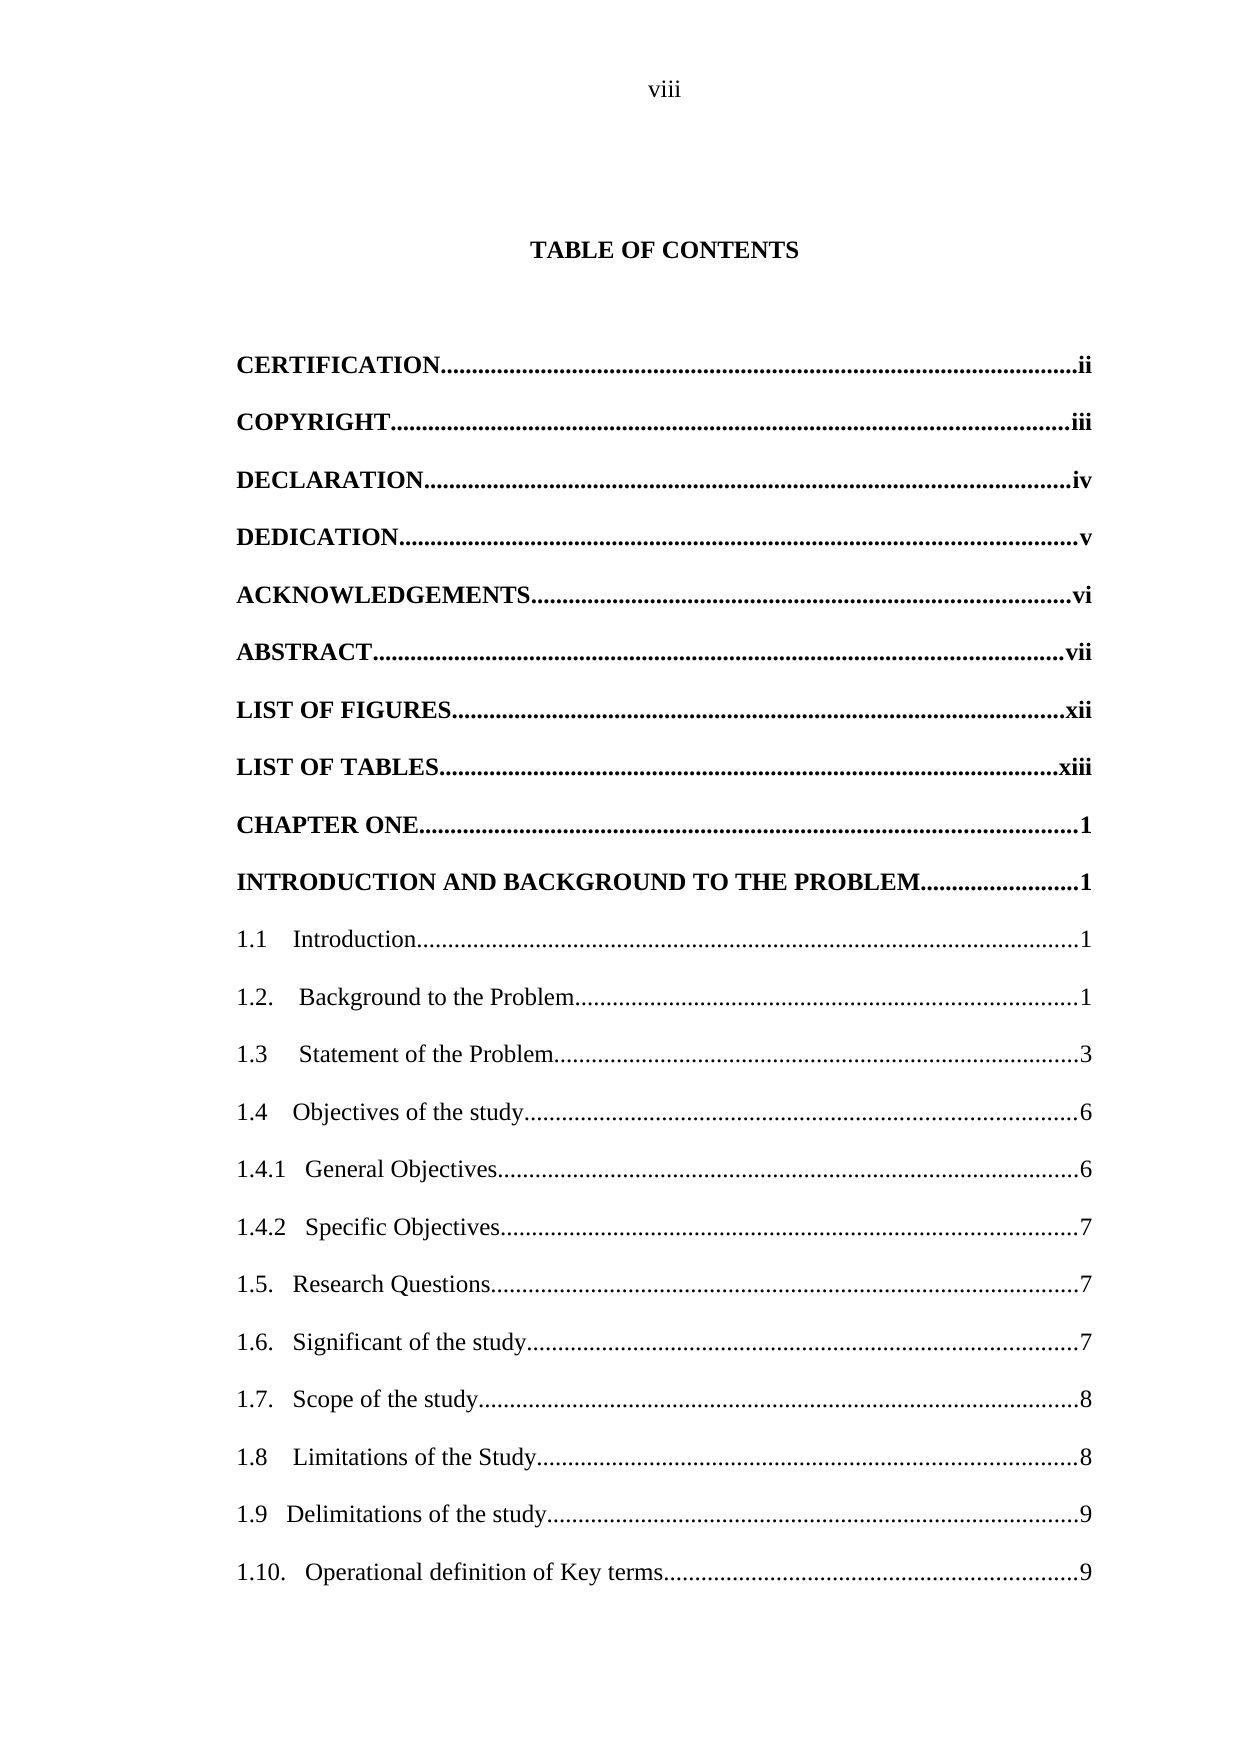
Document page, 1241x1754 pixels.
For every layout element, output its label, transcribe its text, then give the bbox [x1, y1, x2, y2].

subtitle TABLE OF CONTENTS [248, 235, 1081, 263]
